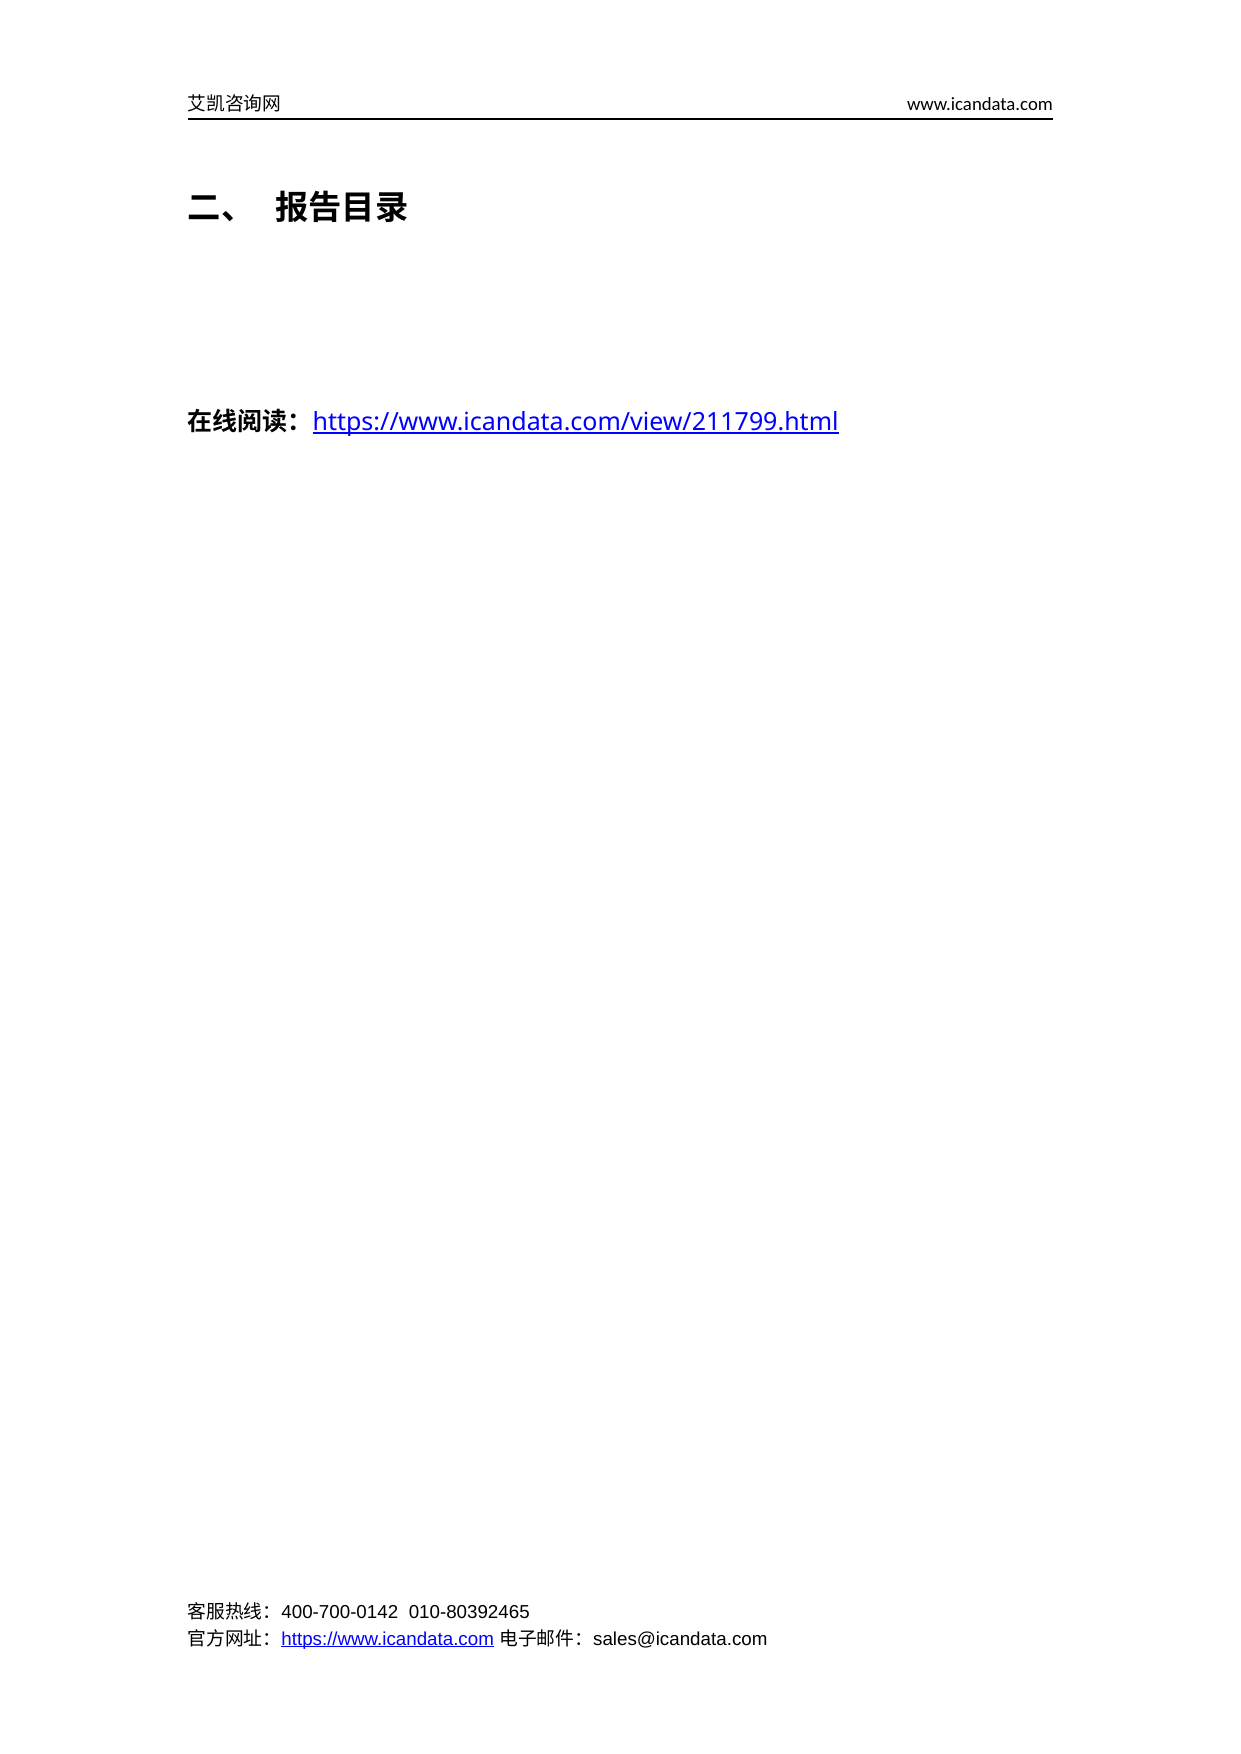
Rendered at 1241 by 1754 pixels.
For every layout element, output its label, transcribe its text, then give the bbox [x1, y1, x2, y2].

subtitle 报告目录 [187, 172, 1053, 237]
text 在线阅读：https://www.icandata.com/view/211799.html [187, 387, 1053, 452]
